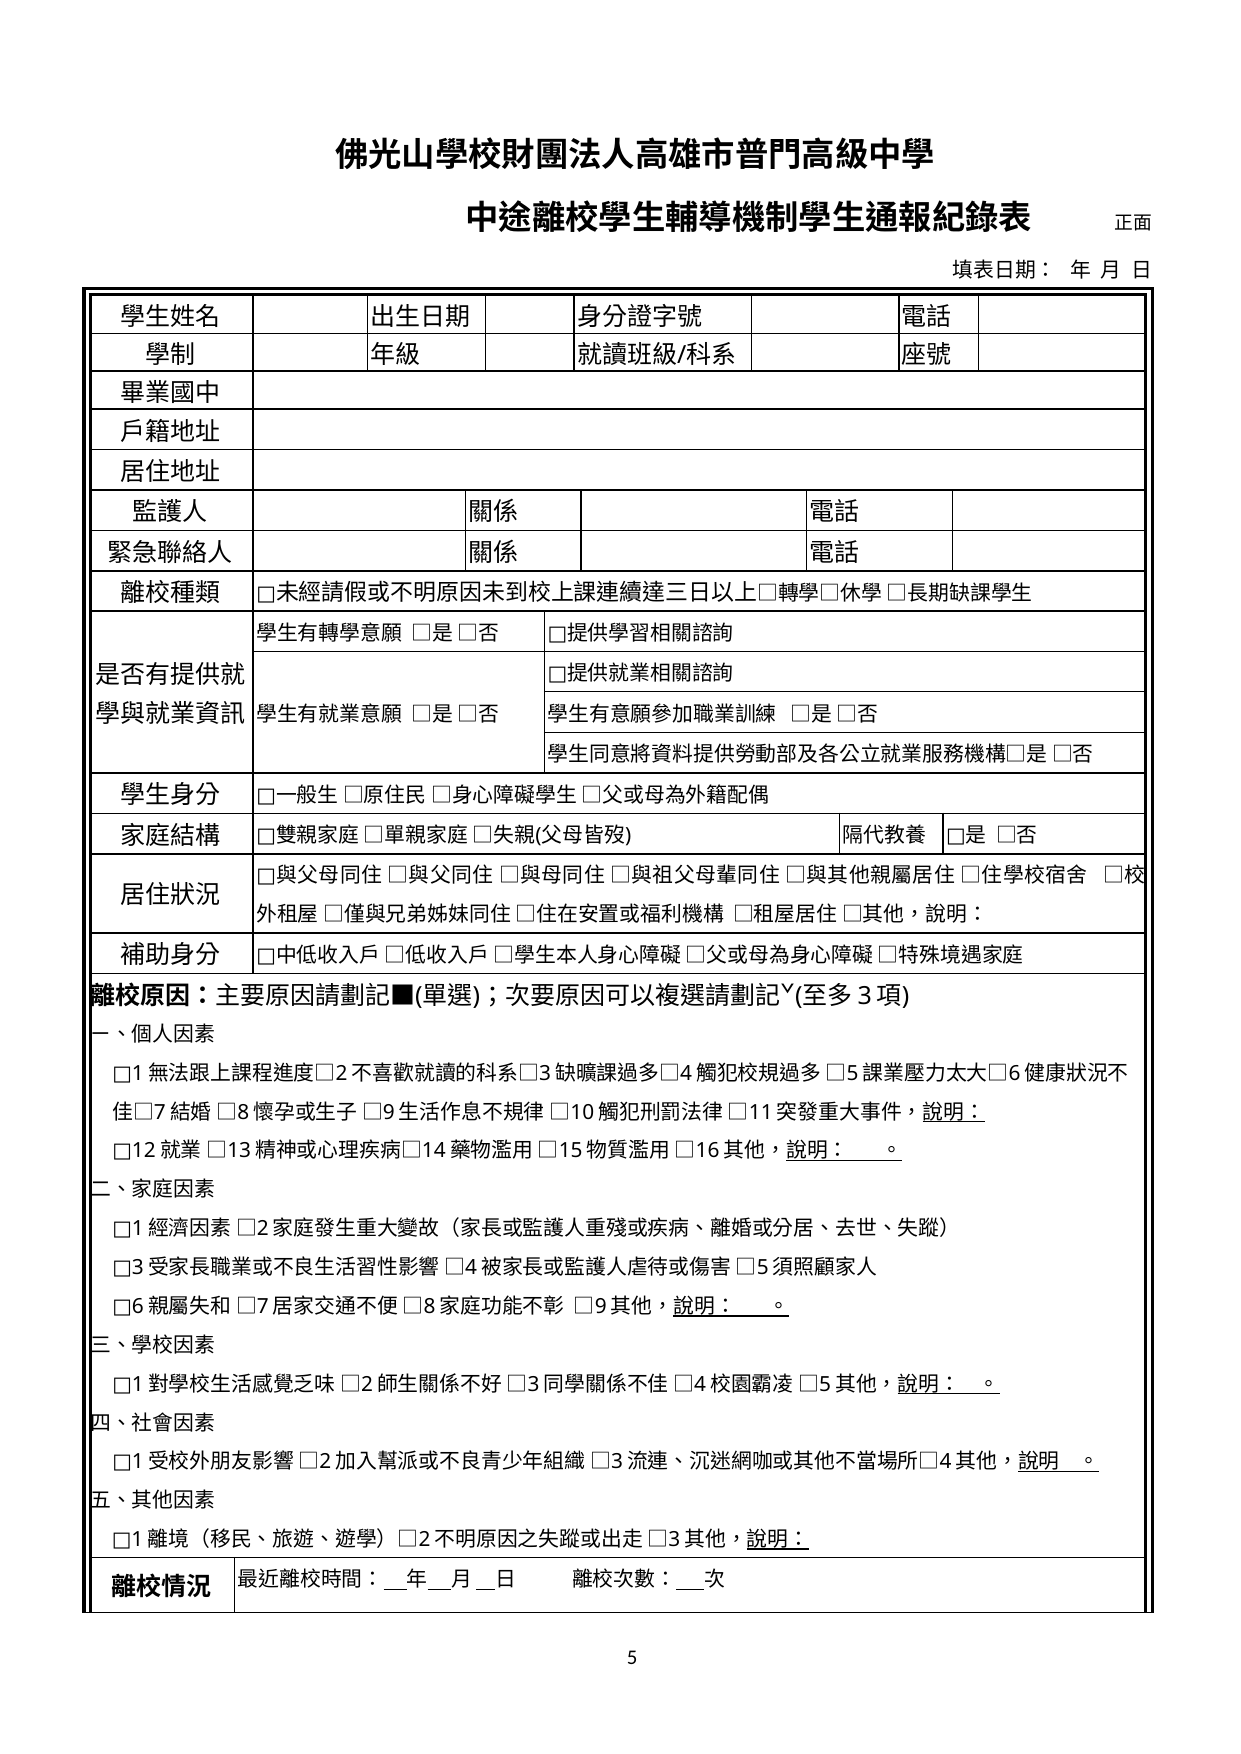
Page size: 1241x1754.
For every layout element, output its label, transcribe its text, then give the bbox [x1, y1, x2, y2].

table_cell □未經請假或不明原因未到校上課連續達三日以上□轉學□休學 □長期缺課學生 [254, 572, 1144, 610]
table_cell 學生有意願參加職業訓練 □是 □否 [545, 692, 1144, 732]
table_cell 緊急聯絡人 [92, 531, 252, 570]
table_cell 畢業國中 [92, 372, 252, 408]
table_cell [582, 491, 806, 529]
text 中途離校學生輔導機制學生通報紀錄表 正面 填表日期： 年 月 日 [118, 191, 1152, 287]
table_cell □雙親家庭 □單親家庭 □失親(父母皆歿) [254, 814, 839, 853]
table_cell [582, 531, 806, 570]
table_cell [953, 531, 1144, 570]
table_cell [254, 531, 465, 570]
table_header 身分證字號 [575, 296, 751, 333]
table_cell 離校情況 [92, 1558, 234, 1611]
table_cell 監護人 [92, 491, 252, 529]
table_cell 學制 [92, 334, 252, 370]
table_header [978, 290, 1149, 333]
table_cell 學生有就業意願 □是 □否 [254, 652, 544, 772]
table_cell 電話 [807, 491, 952, 529]
table_cell 居住地址 [92, 450, 252, 489]
table_cell 隔代教養 [840, 814, 942, 853]
table_cell □提供學習相關諮詢 [545, 612, 1144, 651]
table_cell 戶籍地址 [92, 410, 252, 449]
table_cell 就讀班級/科系 [575, 334, 751, 370]
table_cell [979, 334, 1144, 370]
table_cell 座號 [900, 334, 978, 370]
table_cell 是否有提供就學與就業資訊 [92, 612, 252, 772]
table_cell [953, 491, 1144, 529]
table_cell 學生有轉學意願 □是 □否 [254, 612, 544, 651]
table_cell [254, 372, 1144, 408]
table_cell 年級 [368, 334, 485, 370]
table_cell 關係 [466, 491, 580, 529]
table_cell [254, 491, 465, 529]
table_header [752, 296, 898, 333]
table_cell □一般生 □原住民 □身心障礙學生 □父或母為外籍配偶 [254, 774, 1144, 812]
table_cell [752, 334, 898, 370]
table_cell 家庭結構 [92, 814, 252, 853]
text 佛光山學校財團法人高雄市普門高級中學 [118, 113, 1152, 191]
table_cell 學生同意將資料提供勞動部及各公立就業服務機構□是 □否 [545, 733, 1144, 772]
table_cell 關係 [466, 531, 580, 570]
table_header 電話 [900, 296, 978, 333]
table_header [254, 296, 367, 333]
table_cell □與父母同住 □與父同住 □與母同住 □與祖父母輩同住 □與其他親屬居住 □住學校宿舍 □校外租屋 □僅與兄弟姊妹同住 □住在安置或福利機構 □租屋居住 □其他，說明： [254, 855, 1144, 932]
table_cell □中低收入戶 □低收入戶 □學生本人身心障礙 □父或母為身心障礙 □特殊境遇家庭 [254, 934, 1144, 972]
table_header [486, 296, 573, 333]
table_cell 離校原因：主要原因請劃記■(單選)；次要原因可以複選請劃記ˇ(至多3項) ㄧ、個人因素 □1無法跟上課程進度□2不喜歡就讀的科系□3缺曠課過多□4觸犯校規過多 □5課業壓力太大□6健康狀況不佳□7結婚 □8懷孕或生子 □9生活作息不規律 □10觸犯刑罰法律 □11突發重大事件，說明： □12就業 □13精神或心理疾病□14藥物濫用 □15物質濫用 □16其他，說明： 。 二、家庭因素 □1經濟因素 □2家庭發生重大變故（家長或監護人重殘或疾病、離婚或分居、去世、失蹤） □3受家長職業或不良生活習性影響 □4被家長或監護人虐待或傷害 □5須照顧家人 □6親屬失和 □7居家交通不便 □8家庭功能不彰 □9其他，說明： 。 三、學校因素 □1對學校生活感覺乏味 □2師生關係不好 □3同學關係不佳 □4校園霸凌 □5其他，說明： 。 四、社會因素 □1受校外朋友影響 □2加入幫派或不良青少年組織 □3流連、沉迷網咖或其他不當場所□4其他，說明 。 五、其他因素 □1離境（移民、旅遊、遊學）□2不明原因之失蹤或出走 □3其他，說明： [92, 974, 1144, 1557]
table_cell [254, 334, 367, 370]
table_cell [235, 1558, 1144, 1611]
table_cell 居住狀況 [92, 855, 252, 932]
table_cell 學生身分 [92, 774, 252, 812]
table_cell 電話 [807, 531, 952, 570]
table_header 出生日期 [368, 296, 485, 333]
table_cell 補助身分 [92, 934, 252, 972]
table_header 學生姓名 [87, 290, 253, 333]
table_cell [254, 410, 1144, 449]
table_cell [254, 450, 1144, 489]
table_cell [486, 334, 573, 370]
table_cell □提供就業相關諮詢 [545, 652, 1144, 691]
table_cell □是 □否 [944, 814, 1144, 853]
table_cell 離校種類 [92, 572, 252, 610]
